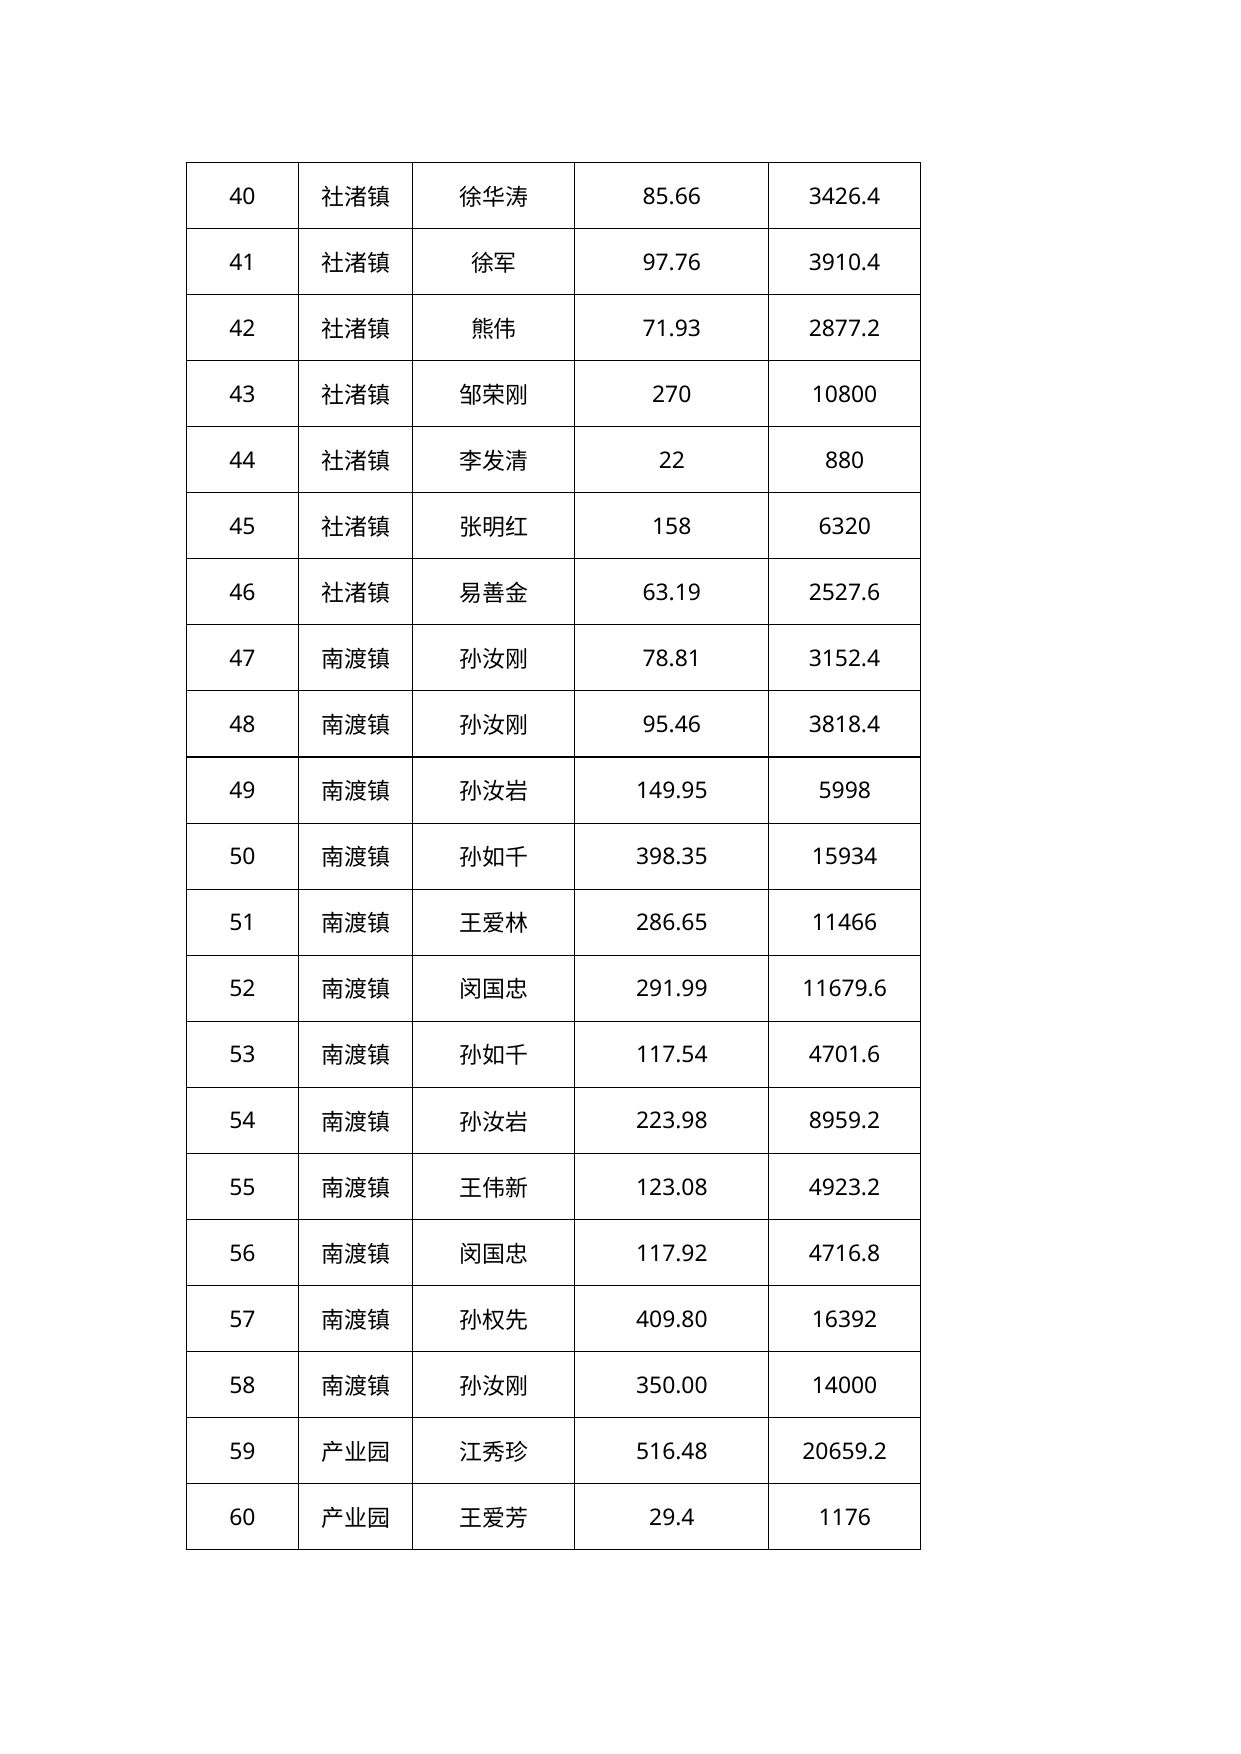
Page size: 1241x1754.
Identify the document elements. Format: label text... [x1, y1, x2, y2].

table_cell 59 [187, 1418, 298, 1483]
table_cell 880 [769, 427, 920, 492]
table_cell 55 [187, 1154, 298, 1219]
table_cell 3152.4 [769, 625, 920, 690]
table_cell 孙如千 [413, 1022, 574, 1087]
table_cell 44 [187, 427, 298, 492]
table_cell 270 [575, 361, 768, 426]
table_cell 社渚镇 [299, 295, 412, 360]
table_cell 97.76 [575, 229, 768, 294]
table_cell 3818.4 [769, 691, 920, 756]
table_cell 闵国忠 [413, 1220, 574, 1285]
table_cell 49 [187, 758, 298, 822]
table_cell 11466 [769, 890, 920, 954]
table_cell 产业园 [299, 1484, 412, 1549]
table_cell 56 [187, 1220, 298, 1285]
table_cell 南渡镇 [299, 956, 412, 1021]
table_cell 40 [187, 163, 298, 228]
table_cell 李发清 [413, 427, 574, 492]
table_cell 社渚镇 [299, 559, 412, 624]
table_cell 51 [187, 890, 298, 954]
table_cell 南渡镇 [299, 625, 412, 690]
table_cell 45 [187, 493, 298, 558]
table_cell 邹荣刚 [413, 361, 574, 426]
table_cell 社渚镇 [299, 163, 412, 228]
table_cell 95.46 [575, 691, 768, 756]
table_cell 南渡镇 [299, 1088, 412, 1153]
table_cell 闵国忠 [413, 956, 574, 1021]
table_cell 15934 [769, 824, 920, 888]
table_cell 产业园 [299, 1418, 412, 1483]
table_cell 398.35 [575, 824, 768, 888]
table_cell 孙汝刚 [413, 625, 574, 690]
table_cell 南渡镇 [299, 1286, 412, 1351]
table_cell 350.00 [575, 1352, 768, 1417]
table_cell 14000 [769, 1352, 920, 1417]
table_cell 社渚镇 [299, 229, 412, 294]
table_cell 孙汝岩 [413, 758, 574, 822]
table_cell 54 [187, 1088, 298, 1153]
table_cell 5998 [769, 758, 920, 822]
table_cell 63.19 [575, 559, 768, 624]
table_cell 46 [187, 559, 298, 624]
table_cell 社渚镇 [299, 361, 412, 426]
table_cell 孙汝岩 [413, 1088, 574, 1153]
table_cell 123.08 [575, 1154, 768, 1219]
table_cell 3426.4 [769, 163, 920, 228]
table_cell 南渡镇 [299, 1352, 412, 1417]
table_cell 2877.2 [769, 295, 920, 360]
table_cell 42 [187, 295, 298, 360]
table_cell 53 [187, 1022, 298, 1087]
table_cell 20659.2 [769, 1418, 920, 1483]
table_cell 52 [187, 956, 298, 1021]
table_cell 58 [187, 1352, 298, 1417]
table_cell 南渡镇 [299, 1220, 412, 1285]
table_cell 158 [575, 493, 768, 558]
table_cell 南渡镇 [299, 1154, 412, 1219]
table_cell 10800 [769, 361, 920, 426]
table_cell 4716.8 [769, 1220, 920, 1285]
table_cell 张明红 [413, 493, 574, 558]
table_cell 江秀珍 [413, 1418, 574, 1483]
table_cell 85.66 [575, 163, 768, 228]
table_cell 徐华涛 [413, 163, 574, 228]
table_cell 47 [187, 625, 298, 690]
table_cell 南渡镇 [299, 890, 412, 954]
table_cell 149.95 [575, 758, 768, 822]
table_cell 4701.6 [769, 1022, 920, 1087]
table_cell 117.54 [575, 1022, 768, 1087]
table_cell 南渡镇 [299, 758, 412, 822]
table_cell 社渚镇 [299, 427, 412, 492]
table_cell 22 [575, 427, 768, 492]
table_cell 41 [187, 229, 298, 294]
table_cell 南渡镇 [299, 691, 412, 756]
table_cell 孙权先 [413, 1286, 574, 1351]
table_cell 孙如千 [413, 824, 574, 888]
table_cell 16392 [769, 1286, 920, 1351]
table_cell 516.48 [575, 1418, 768, 1483]
table_cell 60 [187, 1484, 298, 1549]
table_cell 易善金 [413, 559, 574, 624]
table_cell 1176 [769, 1484, 920, 1549]
table_cell 3910.4 [769, 229, 920, 294]
table_cell 南渡镇 [299, 1022, 412, 1087]
table_cell 11679.6 [769, 956, 920, 1021]
table_cell 50 [187, 824, 298, 888]
table_cell 291.99 [575, 956, 768, 1021]
table_cell 29.4 [575, 1484, 768, 1549]
table_cell 社渚镇 [299, 493, 412, 558]
table_cell 57 [187, 1286, 298, 1351]
table_cell 王爱芳 [413, 1484, 574, 1549]
table_cell 43 [187, 361, 298, 426]
table_cell 48 [187, 691, 298, 756]
table_cell 286.65 [575, 890, 768, 954]
table_cell 王爱林 [413, 890, 574, 954]
table_cell 8959.2 [769, 1088, 920, 1153]
table_cell 78.81 [575, 625, 768, 690]
table_cell 4923.2 [769, 1154, 920, 1219]
table_cell 熊伟 [413, 295, 574, 360]
table_cell 2527.6 [769, 559, 920, 624]
table_cell 117.92 [575, 1220, 768, 1285]
table_cell 孙汝刚 [413, 691, 574, 756]
table_cell 孙汝刚 [413, 1352, 574, 1417]
table_cell 409.80 [575, 1286, 768, 1351]
table_cell 6320 [769, 493, 920, 558]
table_cell 71.93 [575, 295, 768, 360]
table_cell 南渡镇 [299, 824, 412, 888]
table_cell 徐军 [413, 229, 574, 294]
table_cell 223.98 [575, 1088, 768, 1153]
table_cell 王伟新 [413, 1154, 574, 1219]
